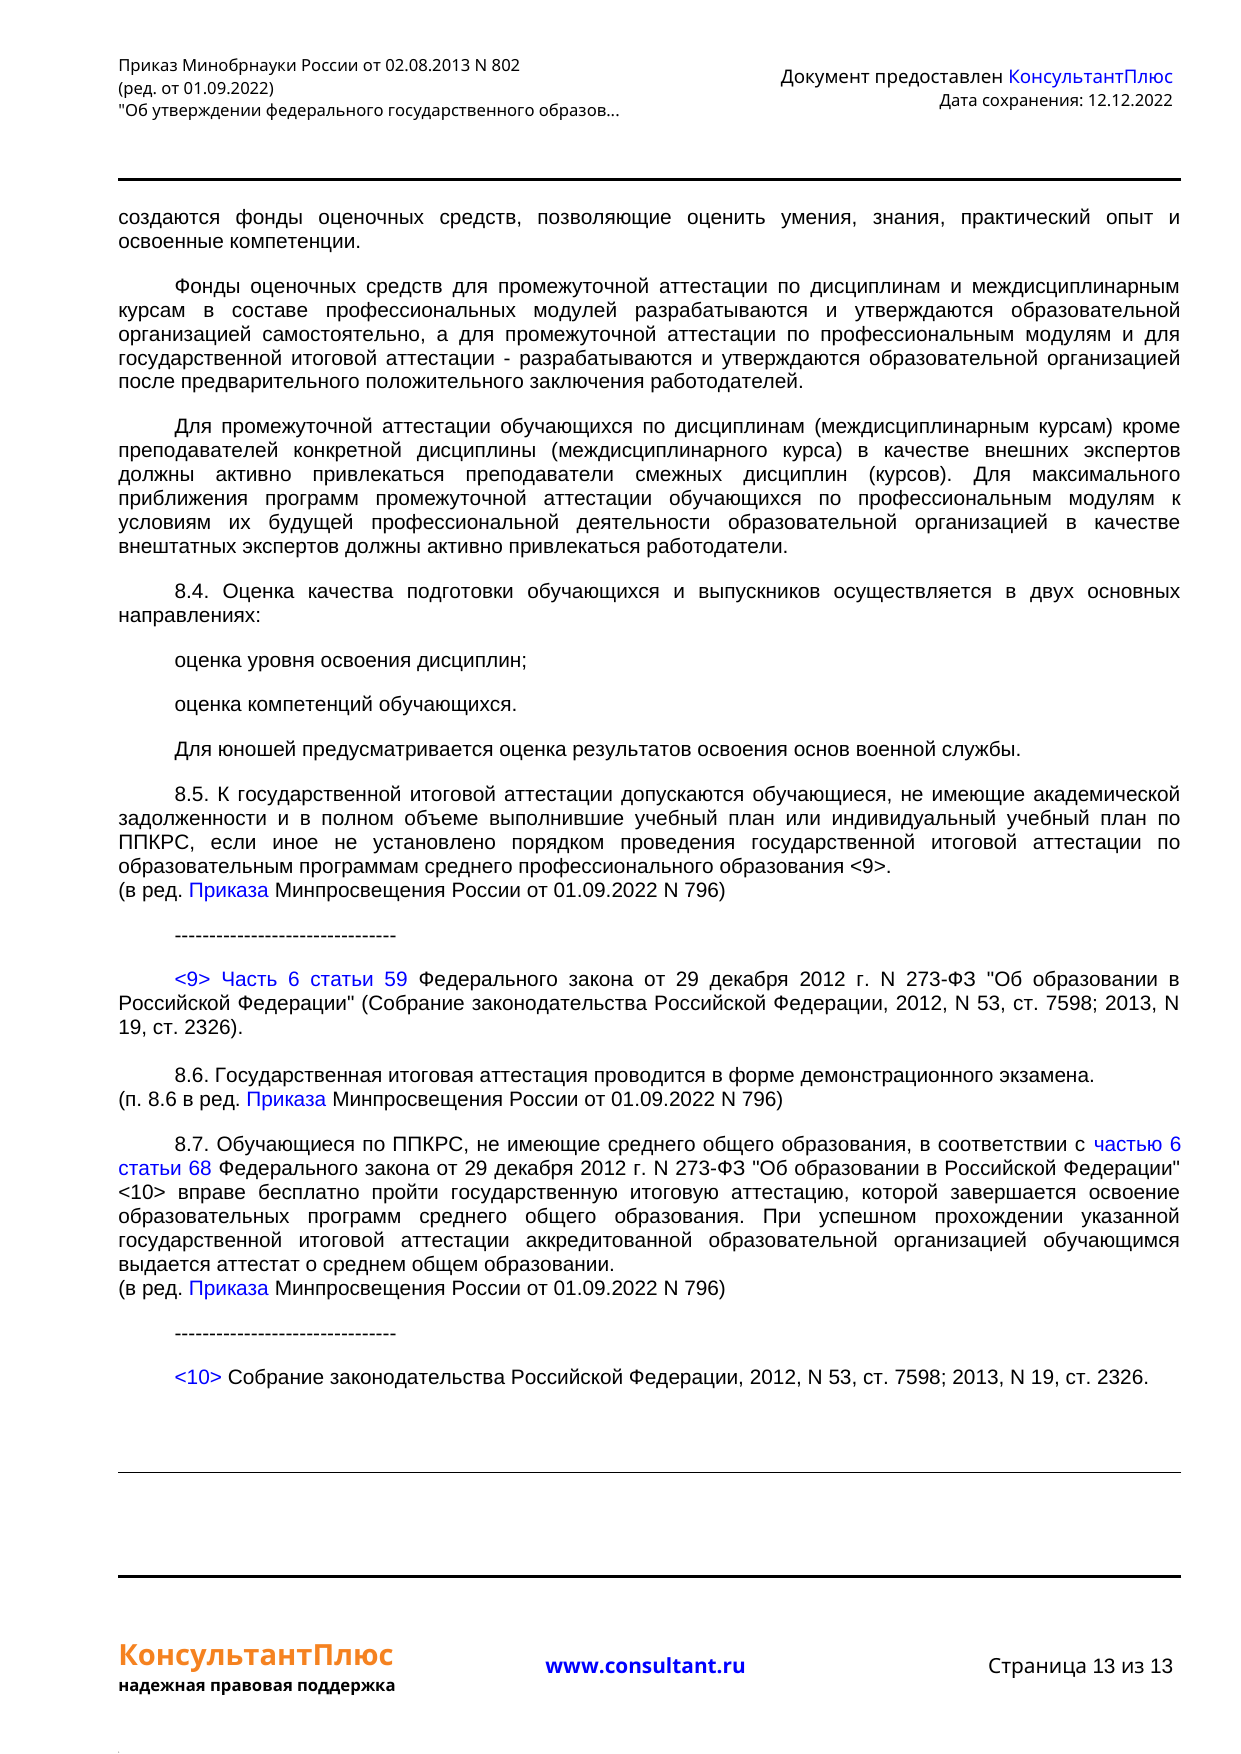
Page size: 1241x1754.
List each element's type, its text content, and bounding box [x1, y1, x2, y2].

text <9> Часть 6 статьи 59 Федерального закона от 29 декабря 2012 г. N 273-ФЗ "Об образовании в Российской Федерации" (Собрание законодательства Российской Федерации, 2012, N 53, ст. 7598; 2013, N 19, ст. 2326). [118, 967, 1181, 1039]
text 8.7. Обучающиеся по ППКРС, не имеющие среднего общего образования, в соответствии с частью 6 статьи 68 Федерального закона от 29 декабря 2012 г. N 273-ФЗ "Об образовании в Российской Федерации" <10> вправе бесплатно пройти государственную итоговую аттестацию, которой завершается освоение образовательных программ среднего общего образования. При успешном прохождении указанной государственной итоговой аттестации аккредитованной образовательной организацией обучающимся выдается аттестат о среднем общем образовании. [118, 1132, 1181, 1276]
text <10> Собрание законодательства Российской Федерации, 2012, N 53, ст. 7598; 2013, N 19, ст. 2326. [118, 1365, 1181, 1389]
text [118, 205, 1181, 253]
text 8.4. Оценка качества подготовки обучающихся и выпускников осуществляется в двух основных направлениях: [118, 579, 1181, 627]
text 8.6. Государственная итоговая аттестация проводится в форме демонстрационного экзамена. [118, 1063, 1181, 1087]
text Для юношей предусматривается оценка результатов освоения основ военной службы. [118, 737, 1181, 761]
text (в ред. Приказа Минпросвещения России от 01.09.2022 N 796) [118, 1276, 1181, 1299]
text Фонды оценочных средств для промежуточной аттестации по дисциплинам и междисциплинарным курсам в составе профессиональных модулей разрабатываются и утверждаются образовательной организацией самостоятельно, а для промежуточной аттестации по профессиональным модулям и для государственной итоговой аттестации - разрабатываются и утверждаются образовательной организацией после предварительного положительного заключения работодателей. [118, 273, 1181, 393]
text Для промежуточной аттестации обучающихся по дисциплинам (междисциплинарным курсам) кроме преподавателей конкретной дисциплины (междисциплинарного курса) в качестве внешних экспертов должны активно привлекаться преподаватели смежных дисциплин (курсов). Для максимального приближения программ промежуточной аттестации обучающихся по профессиональным модулям к условиям их будущей профессиональной деятельности образовательной организацией в качестве внештатных экспертов должны активно привлекаться работодатели. [118, 414, 1181, 558]
text (п. 8.6 в ред. Приказа Минпросвещения России от 01.09.2022 N 796) [118, 1087, 1181, 1111]
text -------------------------------- [118, 922, 1181, 946]
text оценка компетенций обучающихся. [118, 692, 1181, 716]
text (в ред. Приказа Минпросвещения России от 01.09.2022 N 796) [118, 878, 1181, 902]
text 8.5. К государственной итоговой аттестации допускаются обучающиеся, не имеющие академической задолженности и в полном объеме выполнившие учебный план или индивидуальный учебный план по ППКРС, если иное не установлено порядком проведения государственной итоговой аттестации по образовательным программам среднего профессионального образования <9>. [118, 782, 1181, 878]
text -------------------------------- [118, 1320, 1181, 1344]
text оценка уровня освоения дисциплин; [118, 647, 1181, 671]
